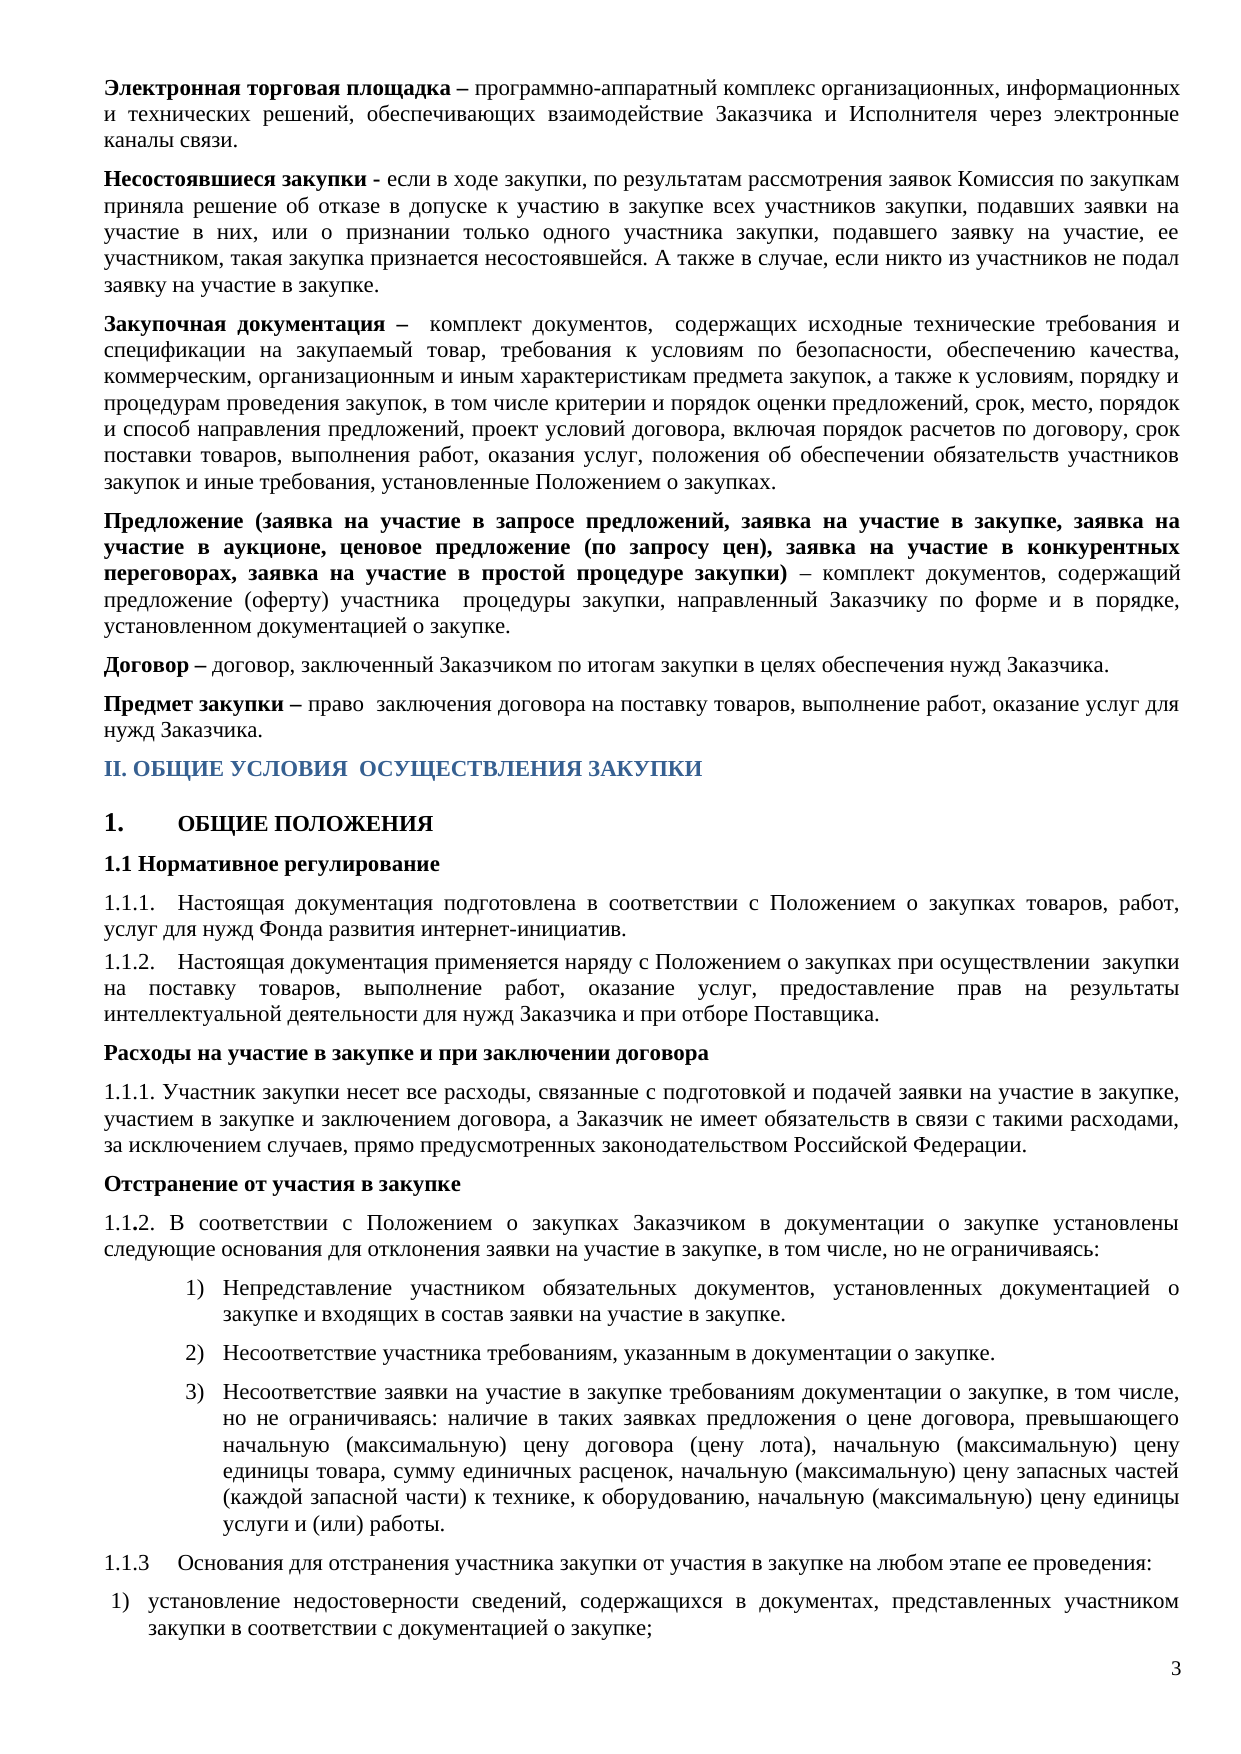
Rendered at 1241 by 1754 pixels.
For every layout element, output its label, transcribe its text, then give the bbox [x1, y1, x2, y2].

list Несоответствие заявки на участие в закупке требованиям документации о закупке, в том числе, но не ограничиваясь: наличие в таких заявках предложения о цене договора, превышающего начальную (максимальную) цену договора (цену лота), начальную (максимальную) цену единицы товара, сумму единичных расценок, начальную (максимальную) цену запасных частей (каждой запасной части) к технике, к оборудованию, начальную (максимальную) цену единицы услуги и (или) работы. [185, 1378, 1181, 1536]
list Настоящая документация применяется наряду с Положением о закупках при осуществлении закупки на поставку товаров, выполнение работ, оказание услуг, предоставление прав на результаты интеллектуальной деятельности для нужд Заказчика и при отборе Поставщика. [103, 948, 1181, 1027]
list Несоответствие участника требованиям, указанным в документации о закупке. [185, 1339, 1181, 1365]
list Настоящая документация подготовлена в соответствии с Положением о закупках товаров, работ, услуг для нужд Фонда развития интернет-инициатив. [103, 889, 1181, 942]
text Предложение (заявка на участие в запросе предложений, заявка на участие в закупке, заявка на участие в аукционе, ценовое предложение (по запросу цен), заявка на участие в конкурентных переговорах, заявка на участие в простой процедуре закупки) – комплект документов, содержащий предложение (оферту) участника процедуры закупки, направленный Заказчику по форме и в порядке, установленном документацией о закупке. [103, 507, 1181, 638]
text 1.1.1. Участник закупки несет все расходы, связанные с подготовкой и подачей заявки на участие в закупке, участием в закупке и заключением договора, а Заказчик не имеет обязательств в связи с такими расходами, за исключением случаев, прямо предусмотренных законодательством Российской Федерации. [103, 1078, 1181, 1157]
text II. ОБЩИЕ УСЛОВИЯ ОСУЩЕСТВЛЕНИЯ ЗАКУПКИ [103, 755, 1181, 781]
text Закупочная документация – комплект документов, содержащих исходные технические требования и спецификации на закупаемый товар, требования к условиям по безопасности, обеспечению качества, коммерческим, организационным и иным характеристикам предмета закупок, а также к условиям, порядку и процедурам проведения закупок, в том числе критерии и порядок оценки предложений, срок, место, порядок и способ направления предложений, проект условий договора, включая порядок расчетов по договору, срок поставки товаров, выполнения работ, оказания услуг, положения об обеспечении обязательств участников закупок и иные требования, установленные Положением о закупках. [103, 310, 1181, 494]
text Расходы на участие в закупке и при заключении договора [103, 1039, 1181, 1066]
list Основания для отстранения участника закупки от участия в закупке на любом этапе ее проведения: [103, 1548, 1181, 1575]
text 1.1.2. В соответствии с Положением о закупках Заказчиком в документации о закупке установлены следующие основания для отклонения заявки на участие в закупке, в том числе, но не ограничиваясь: [103, 1209, 1181, 1261]
text Несостоявшиеся закупки - если в ходе закупки, по результатам рассмотрения заявок Комиссия по закупкам приняла решение об отказе в допуске к участию в закупке всех участников закупки, подавших заявки на участие в них, или о признании только одного участника закупки, подавшего заявку на участие, ее участником, такая закупка признается несостоявшейся. А также в случае, если никто из участников не подал заявку на участие в закупке. [103, 165, 1181, 297]
text Договор – договор, заключенный Заказчиком по итогам закупки в целях обеспечения нужд Заказчика. [103, 651, 1181, 677]
list Непредставление участником обязательных документов, установленных документацией о закупке и входящих в состав заявки на участие в закупке. [185, 1274, 1181, 1327]
list ОБЩИЕ ПОЛОЖЕНИЯ [103, 806, 1181, 837]
list установление недостоверности сведений, содержащихся в документах, представленных участником закупки в соответствии с документацией о закупке; [110, 1587, 1181, 1640]
text Отстранение от участия в закупке [103, 1170, 1181, 1196]
text Предмет закупки – право заключения договора на поставку товаров, выполнение работ, оказание услуг для нужд Заказчика. [103, 690, 1181, 742]
text 1.1 Нормативное регулирование [103, 850, 1181, 876]
text Электронная торговая площадка – программно-аппаратный комплекс организационных, информационных и технических решений, обеспечивающих взаимодействие Заказчика и Исполнителя через электронные каналы связи. [103, 74, 1181, 153]
